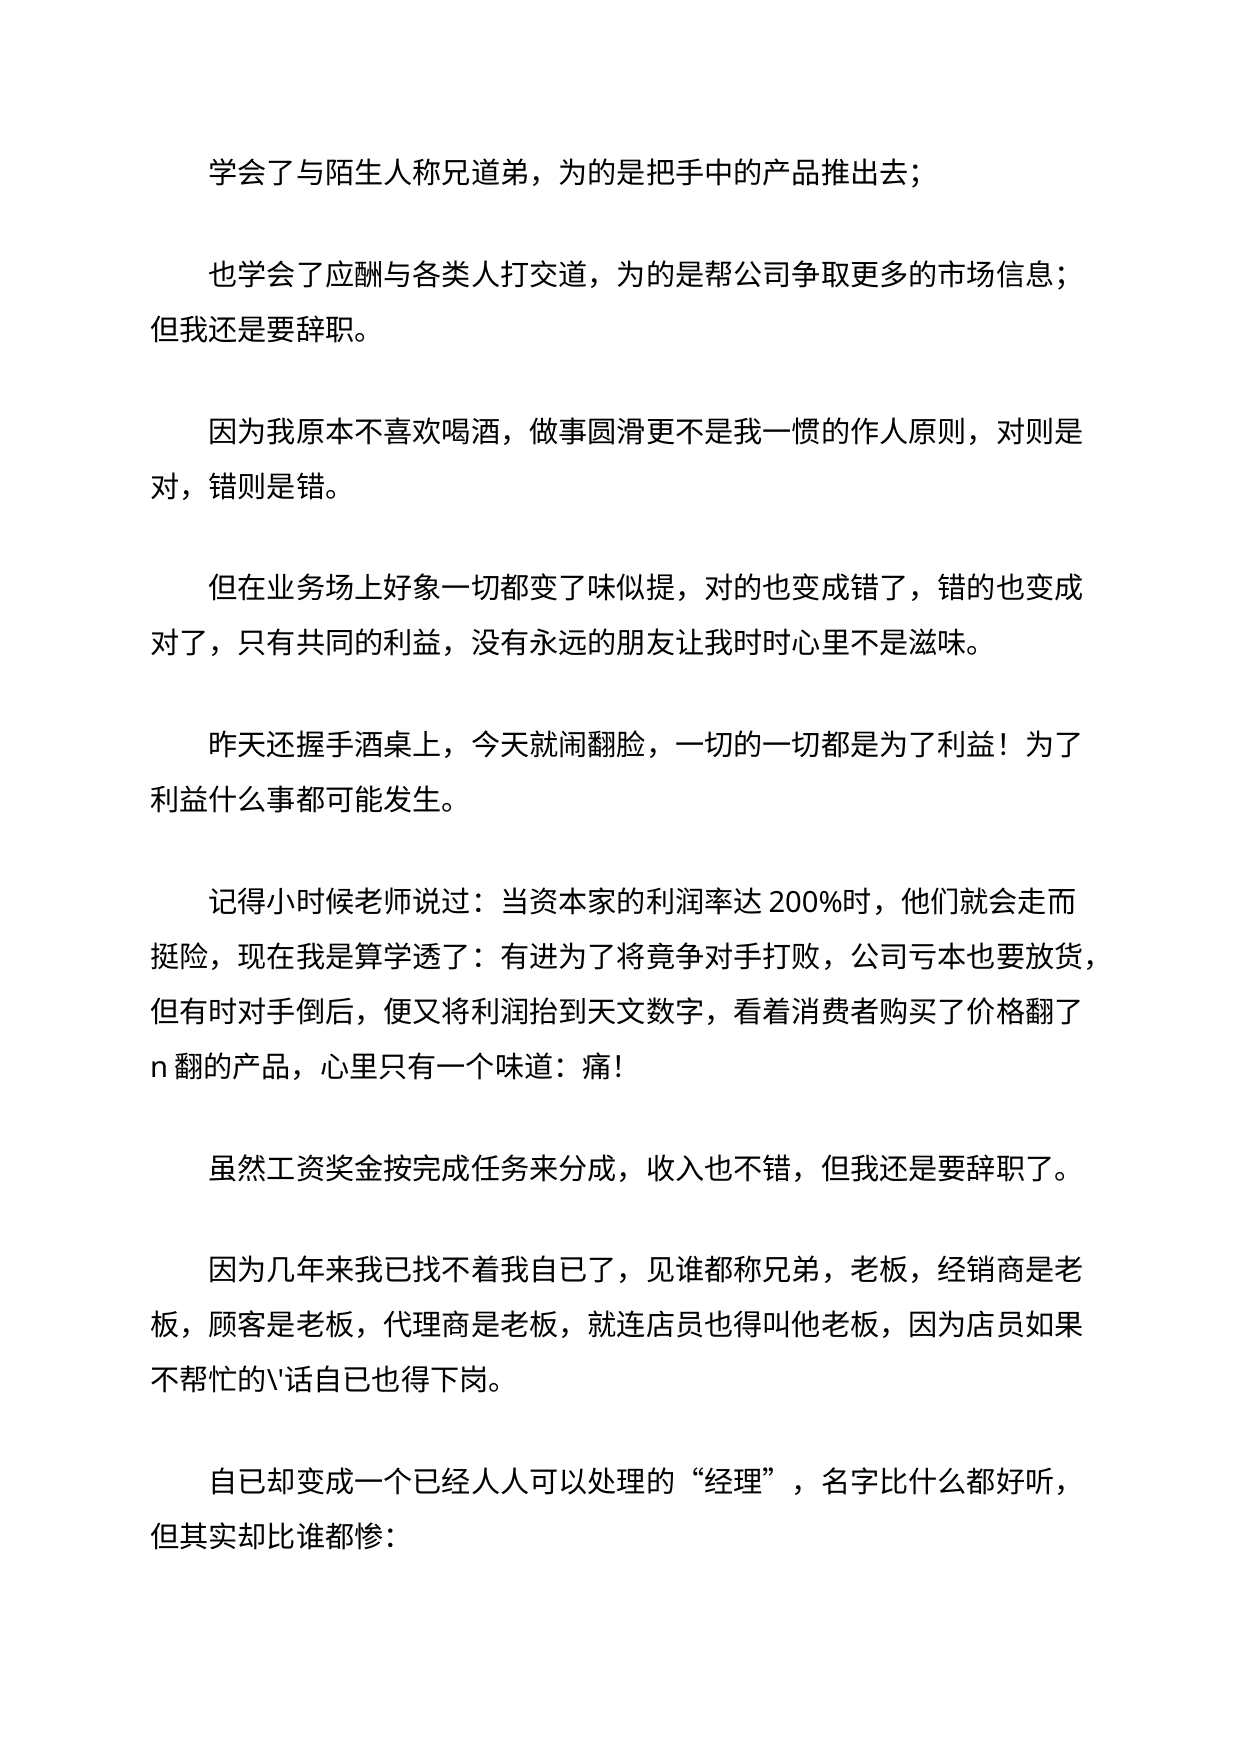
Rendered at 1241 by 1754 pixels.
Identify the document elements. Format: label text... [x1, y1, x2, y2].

text 学会了与陌生人称兄道弟，为的是把手中的产品推出去； [150, 150, 1090, 192]
text 因为几年来我已找不着我自已了，见谁都称兄弟，老板，经销商是老板，顾客是老板，代理商是老板，就连店员也得叫他老板，因为店员如果不帮忙的\'话自已也得下岗。 [150, 1247, 1090, 1399]
text 昨天还握手酒桌上，今天就闹翻脸，一切的一切都是为了利益！为了利益什么事都可能发生。 [150, 722, 1090, 819]
text 自已却变成一个已经人人可以处理的“经理”，名字比什么都好听，但其实却比谁都惨： [150, 1459, 1090, 1556]
text 因为我原本不喜欢喝酒，做事圆滑更不是我一惯的作人原则，对则是对，错则是错。 [150, 408, 1090, 506]
text 记得小时候老师说过：当资本家的利润率达200%时，他们就会走而挺险，现在我是算学透了：有进为了将竟争对手打败，公司亏本也要放货，但有时对手倒后，便又将利润抬到天文数字，看着消费者购买了价格翻了n翻的产品，心里只有一个味道：痛！ [150, 878, 1090, 1086]
text 虽然工资奖金按完成任务来分成，收入也不错，但我还是要辞职了。 [150, 1145, 1090, 1187]
text 但在业务场上好象一切都变了味似提，对的也变成错了，错的也变成对了，只有共同的利益，没有永远的朋友让我时时心里不是滋味。 [150, 565, 1090, 662]
text 也学会了应酬与各类人打交道，为的是帮公司争取更多的市场信息； 但我还是要辞职。 [150, 252, 1090, 349]
